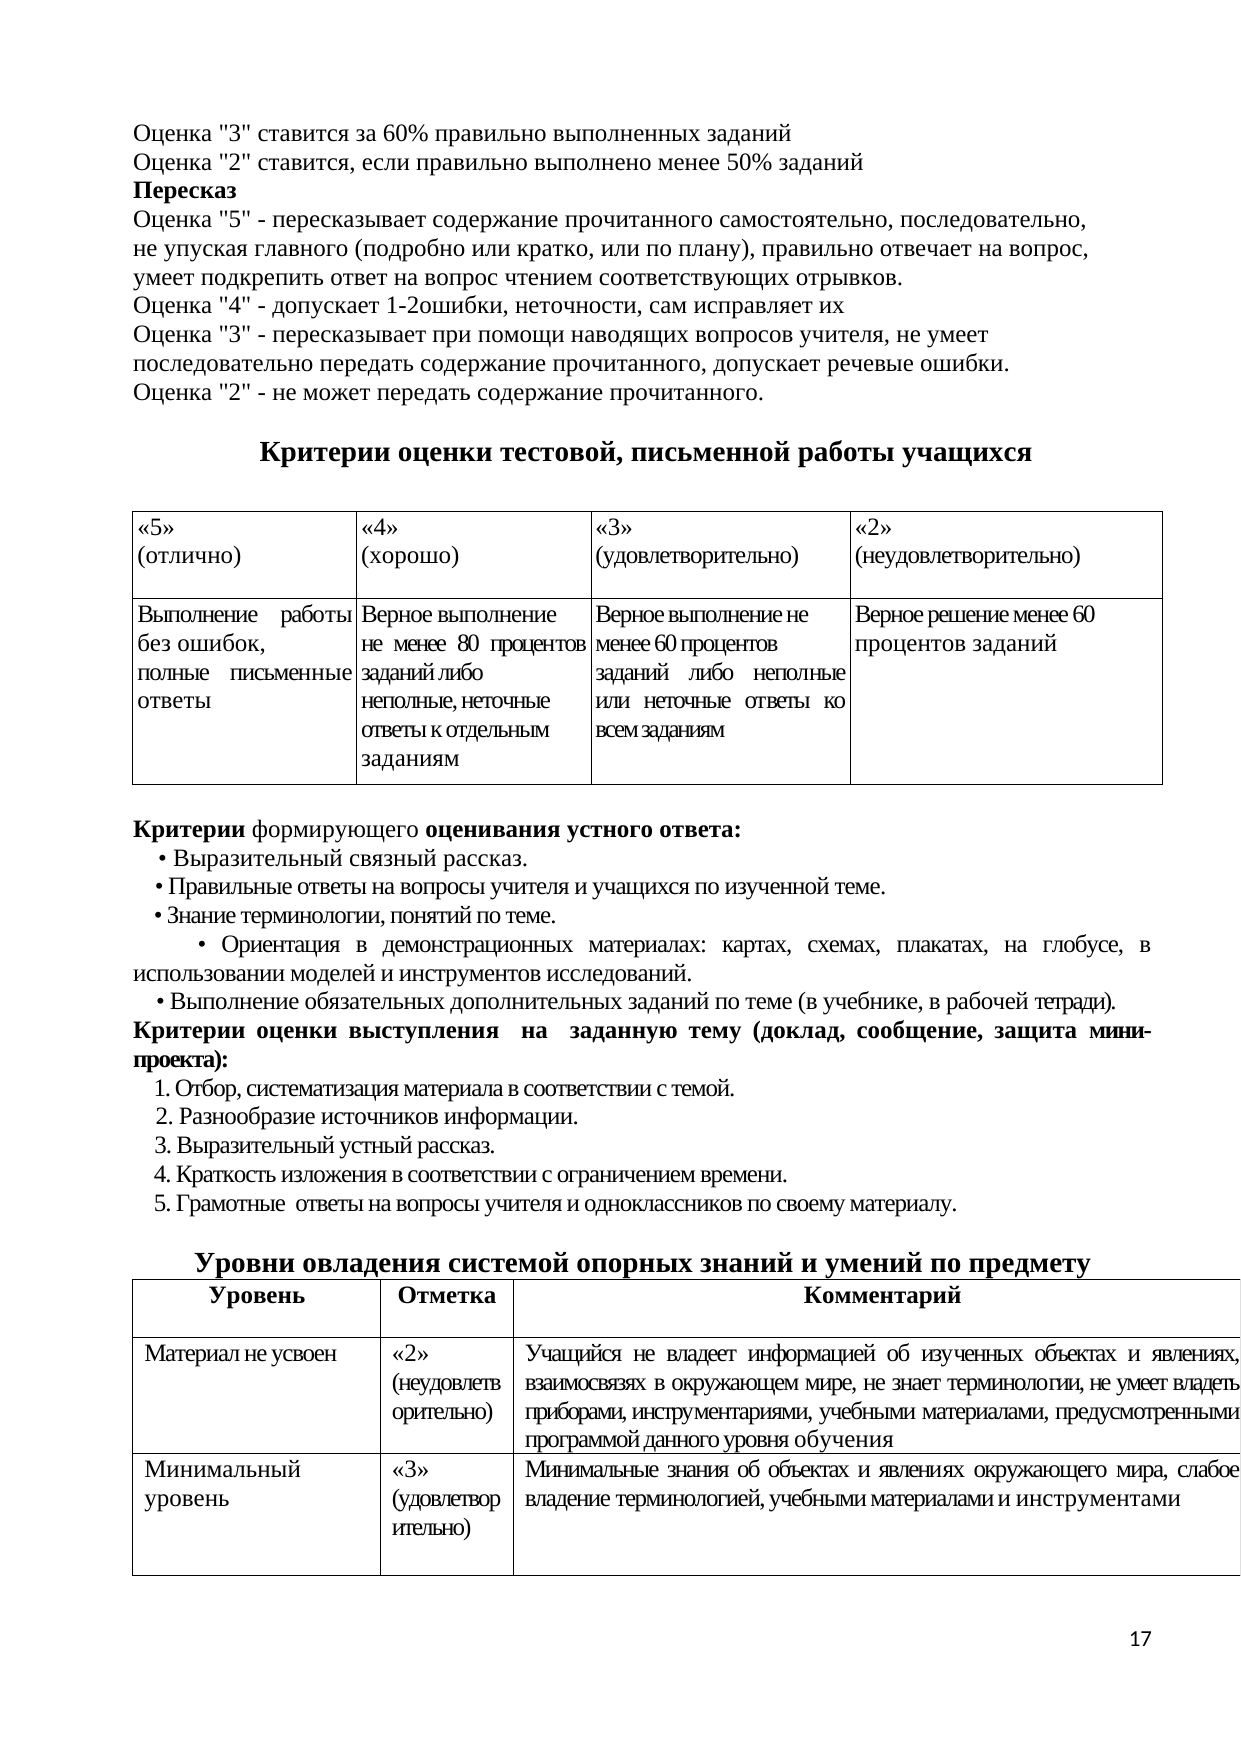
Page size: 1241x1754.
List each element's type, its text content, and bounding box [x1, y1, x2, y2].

table_header Отметка [381, 1280, 513, 1337]
text • Ориентация в демонстрационных материалах: картах, схемах, плакатах, на глобусе, в использовании моделей и инструментов исследований. [133, 929, 1152, 986]
text • Выразительный связный рассказ. [133, 843, 1152, 871]
table_cell «2» (неудовлетворительно) [381, 1338, 513, 1453]
text Оценка "2" - не может передать содержание прочитанного. [133, 377, 1152, 434]
text Оценка "2" ставится, если правильно выполнено менее 50% заданий [133, 147, 1152, 176]
text 5. Грамотные ответы на вопросы учителя и одноклассников по своему материалу. [133, 1188, 1152, 1216]
text Критерии оценки выступления на заданную тему (доклад, сообщение, защита мини-проекта): [133, 1015, 1152, 1073]
text не упуская главного (подробно или кратко, или по плану), правильно отвечает на вопрос, [133, 233, 1152, 262]
table_header «5» (отлично) [133, 512, 356, 598]
text Оценка "4" - допускает 1-2ошибки, неточности, сам исправляет их [133, 291, 1152, 319]
text Критерии оценки тестовой, письменной работы учащихся [133, 434, 1152, 467]
text Уровни овладения системой опорных знаний и умений по предмету [133, 1245, 1152, 1279]
text • Правильные ответы на вопросы учителя и учащихся по изученной теме. [133, 871, 1152, 900]
table_cell Верное выполнение не менее 80 процентов заданий либо неполные, неточные ответы к отдельным заданиям [357, 599, 591, 784]
text • Знание терминологии, понятий по теме. [133, 900, 1152, 929]
text Пересказ [133, 176, 1152, 204]
table_header Уровень [133, 1280, 380, 1337]
text Критерии формирующего оценивания устного ответа: [133, 814, 1152, 843]
table_cell «3» (удовлетворительно) [381, 1454, 513, 1575]
text 2. Разнообразие источников информации. [133, 1101, 1152, 1130]
text последовательно передать содержание прочитанного, допускает речевые ошибки. [133, 348, 1152, 377]
text 1. Отбор, систематизация материала в соответствии с темой. [133, 1073, 1152, 1101]
table_cell Минимальный уровень [133, 1454, 380, 1575]
text • Выполнение обязательных дополнительных заданий по теме (в учебнике, в рабочей тетради). [133, 986, 1152, 1015]
table_cell Минимальные знания об объектах и явлениях окружающего мира, слабое владение терминологией, учебными материалами и инструментами [514, 1454, 1240, 1575]
table_header «4» (хорошо) [357, 512, 591, 598]
table_cell Материал не усвоен [133, 1338, 380, 1453]
text Оценка "3" ставится за 60% правильно выполненных заданий [133, 118, 1152, 147]
table_cell Учащийся не владеет информацией об изученных объектах и явлениях, взаимосвязях в окружающем мире, не знает терминологии, не умеет владеть приборами, инструментариями, учебными материалами, предусмотренными программой данного уровня обучения [514, 1338, 1240, 1453]
table_header «2» (неудовлетворительно) [851, 512, 1162, 598]
table_cell Верное выполнение не менее 60 процентов заданий либо неполные или неточные ответы ко всем заданиям [592, 599, 850, 784]
text умеет подкрепить ответ на вопрос чтением соответствующих отрывков. [133, 262, 1152, 291]
table_cell Верное решение менее 60 процентов заданий [851, 599, 1162, 784]
text Оценка "5" - пересказывает содержание прочитанного самостоятельно, последовательно, [133, 204, 1152, 233]
table_header «3» (удовлетворительно) [592, 512, 850, 598]
text 3. Выразительный устный рассказ. [133, 1130, 1152, 1159]
table_cell Выполнение работы без ошибок, полные письменные ответы [133, 599, 356, 784]
table_header Комментарий [514, 1280, 1240, 1337]
text 4. Краткость изложения в соответствии с ограничением времени. [133, 1159, 1152, 1188]
text Оценка "3" - пересказывает при помощи наводящих вопросов учителя, не умеет [133, 319, 1152, 348]
